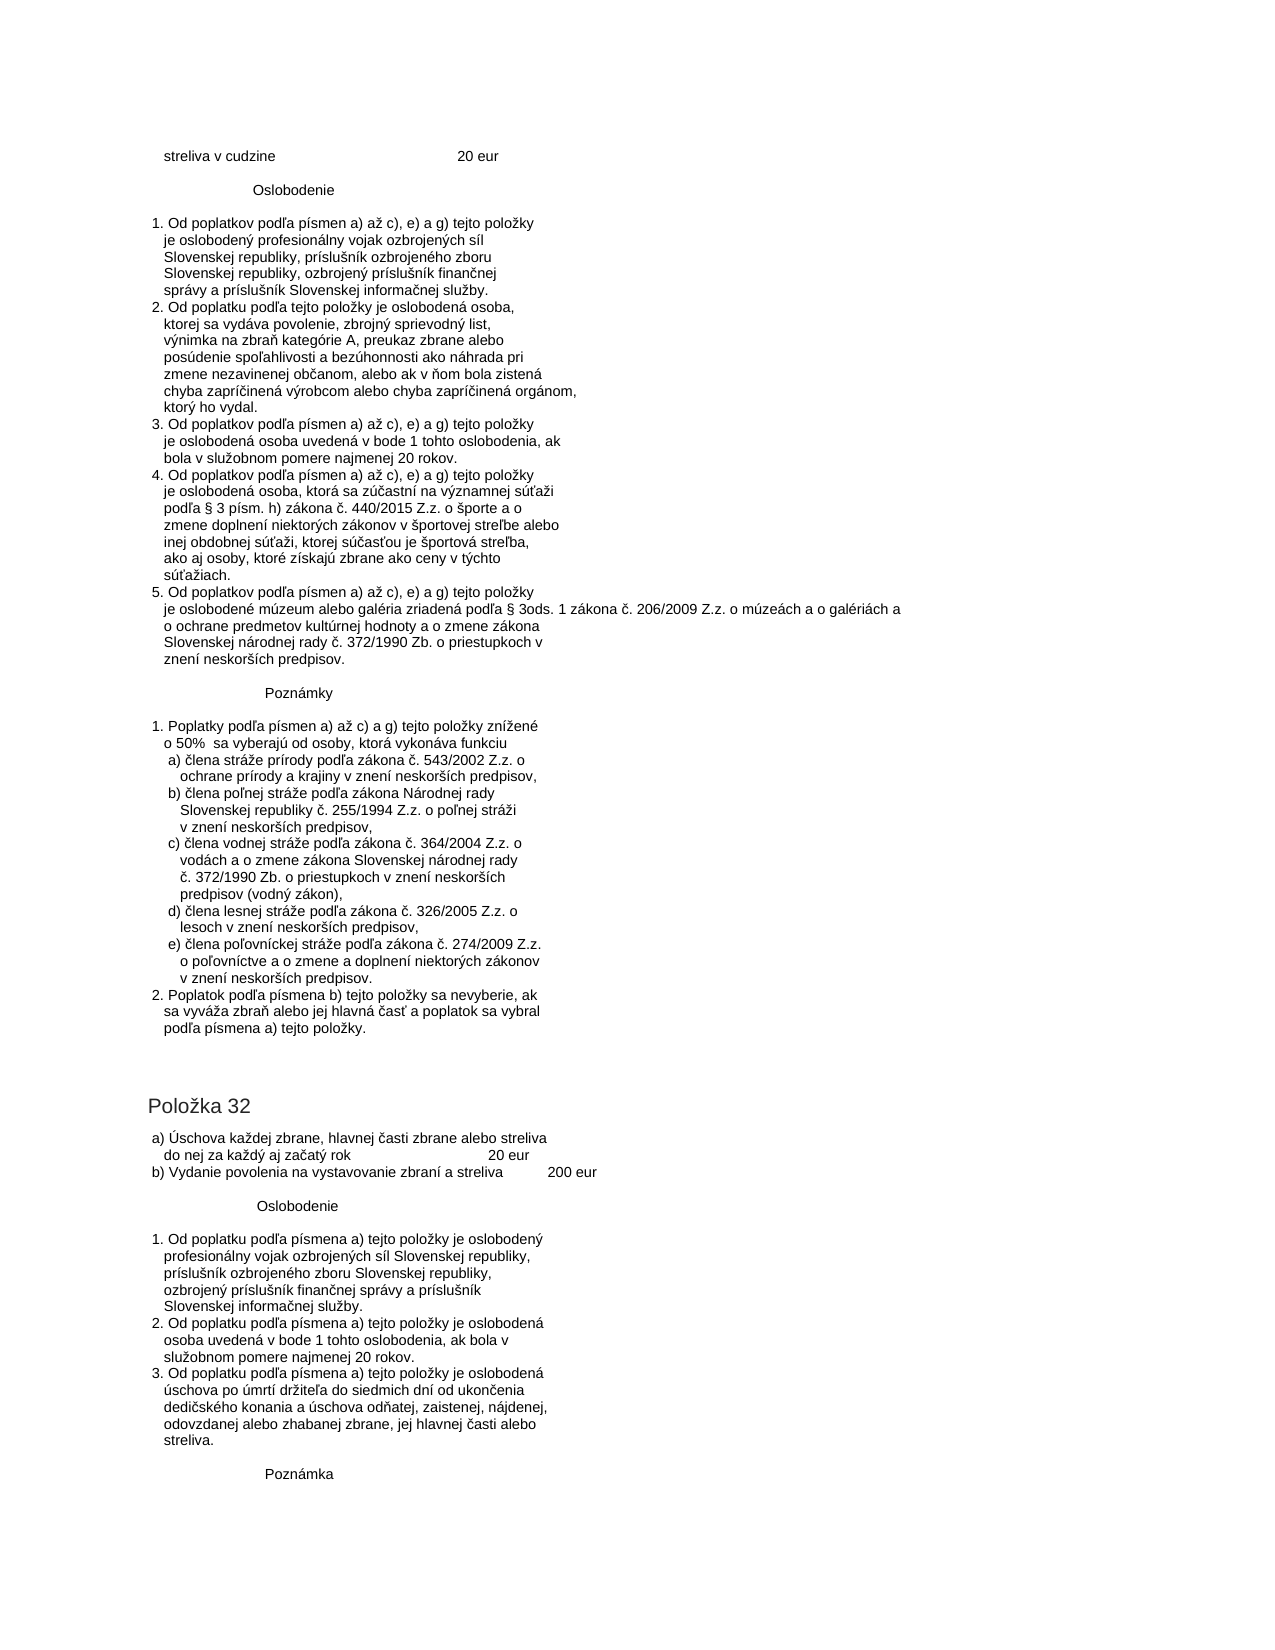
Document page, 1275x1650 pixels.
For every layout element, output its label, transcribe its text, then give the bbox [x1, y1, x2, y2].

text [148, 1130, 1127, 1499]
text Položka 32 [148, 1094, 1127, 1118]
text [148, 148, 1127, 1036]
